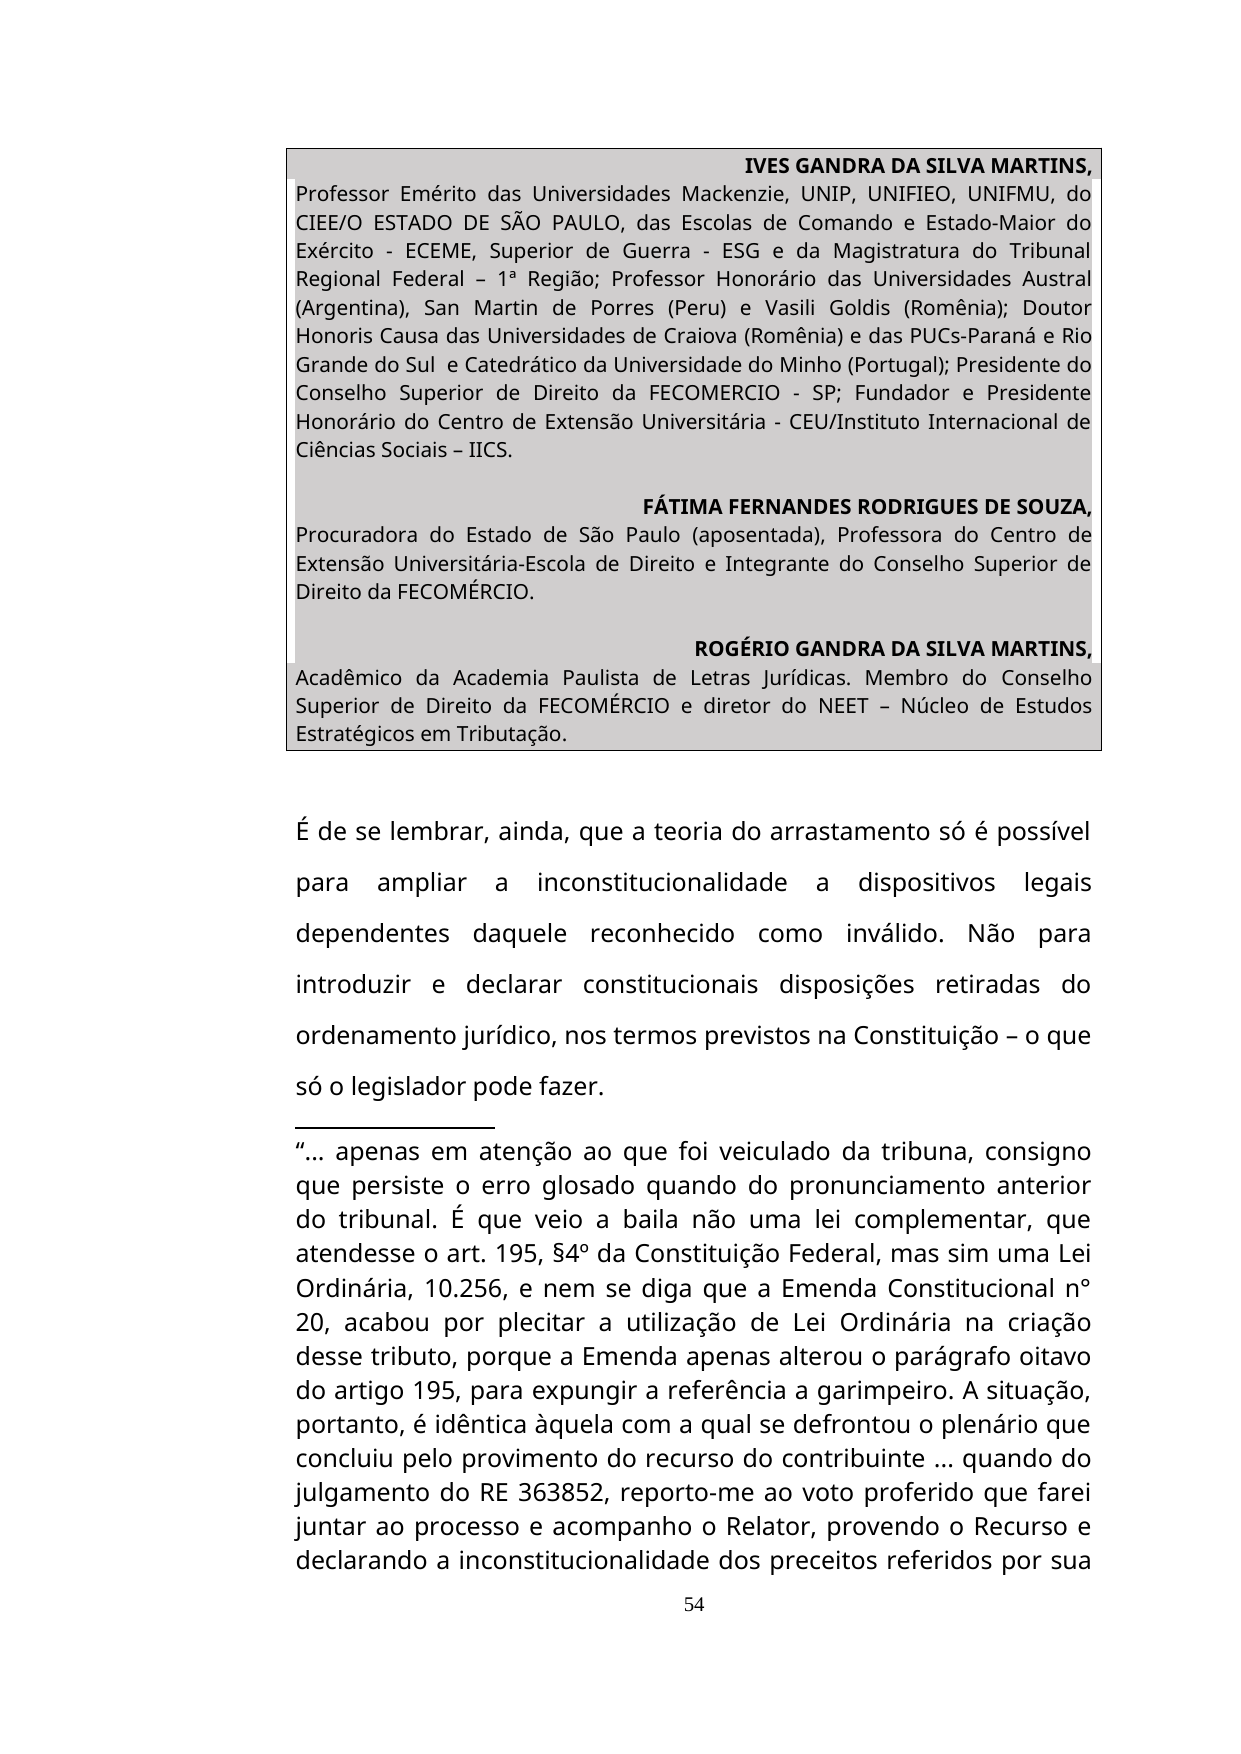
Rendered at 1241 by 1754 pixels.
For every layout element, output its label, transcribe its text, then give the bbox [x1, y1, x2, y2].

text É de se lembrar, ainda, que a teoria do arrastamento só é possível para ampliar a inconstitucionalidade a dispositivos legais dependentes daquele reconhecido como inválido. Não para introduzir e declarar constitucionais disposições retiradas do ordenamento jurídico, nos termos previstos na Constituição – o que só o legislador pode fazer. [295, 814, 1092, 1103]
